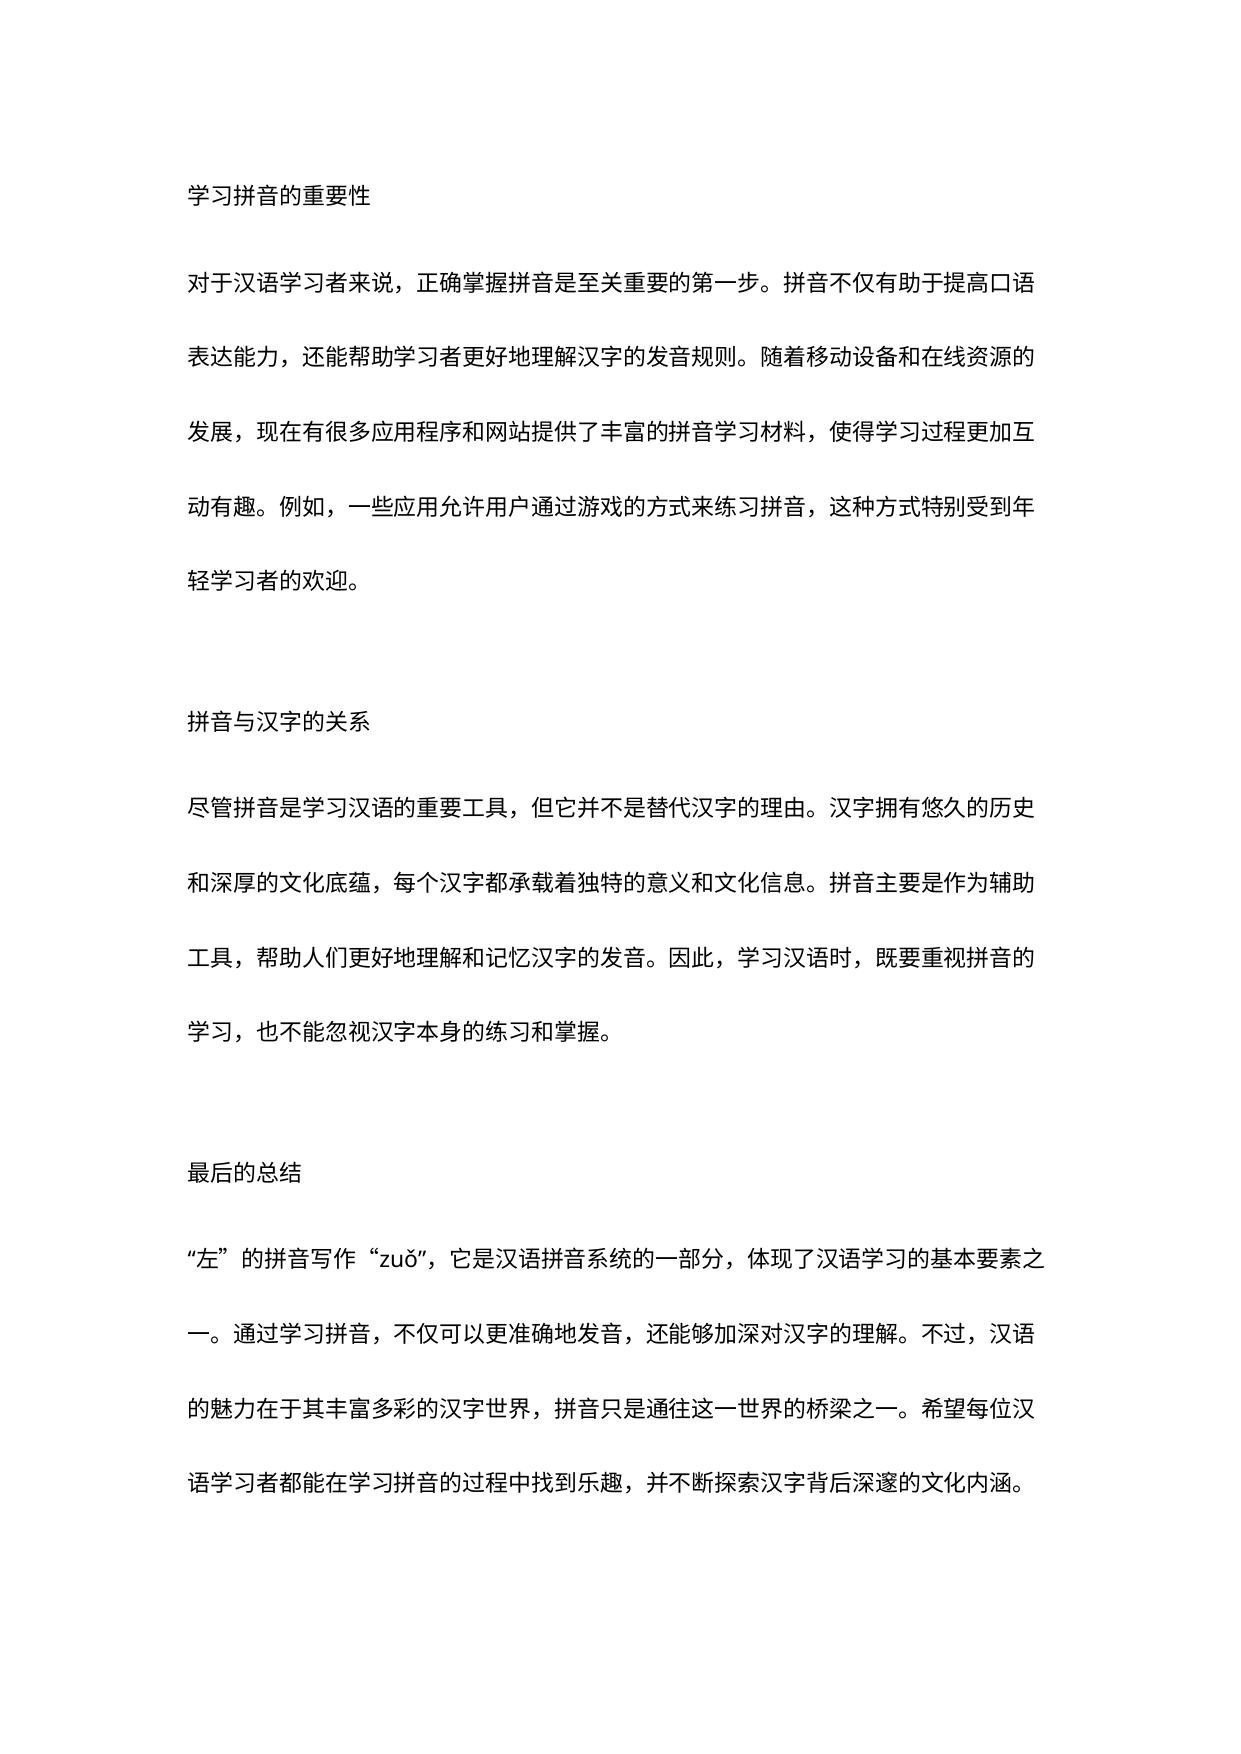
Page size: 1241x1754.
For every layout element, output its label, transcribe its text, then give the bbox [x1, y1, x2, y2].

text “左”的拼音写作“zuǒ”，它是汉语拼音系统的一部分，体现了汉语学习的基本要素之一。通过学习拼音，不仅可以更准确地发音，还能够加深对汉字的理解。不过，汉语的魅力在于其丰富多彩的汉字世界，拼音只是通往这一世界的桥梁之一。希望每位汉语学习者都能在学习拼音的过程中找到乐趣，并不断探索汉字背后深邃的文化内涵。 [187, 1225, 1053, 1514]
text 拼音与汉字的关系 [187, 688, 1053, 753]
text 最后的总结 [187, 1139, 1053, 1204]
text 对于汉语学习者来说，正确掌握拼音是至关重要的第一步。拼音不仅有助于提高口语表达能力，还能帮助学习者更好地理解汉字的发音规则。随着移动设备和在线资源的发展，现在有很多应用程序和网站提供了丰富的拼音学习材料，使得学习过程更加互动有趣。例如，一些应用允许用户通过游戏的方式来练习拼音，这种方式特别受到年轻学习者的欢迎。 [187, 248, 1053, 612]
text 学习拼音的重要性 [187, 162, 1053, 227]
text 尽管拼音是学习汉语的重要工具，但它并不是替代汉字的理由。汉字拥有悠久的历史和深厚的文化底蕴，每个汉字都承载着独特的意义和文化信息。拼音主要是作为辅助工具，帮助人们更好地理解和记忆汉字的发音。因此，学习汉语时，既要重视拼音的学习，也不能忽视汉字本身的练习和掌握。 [187, 774, 1053, 1063]
